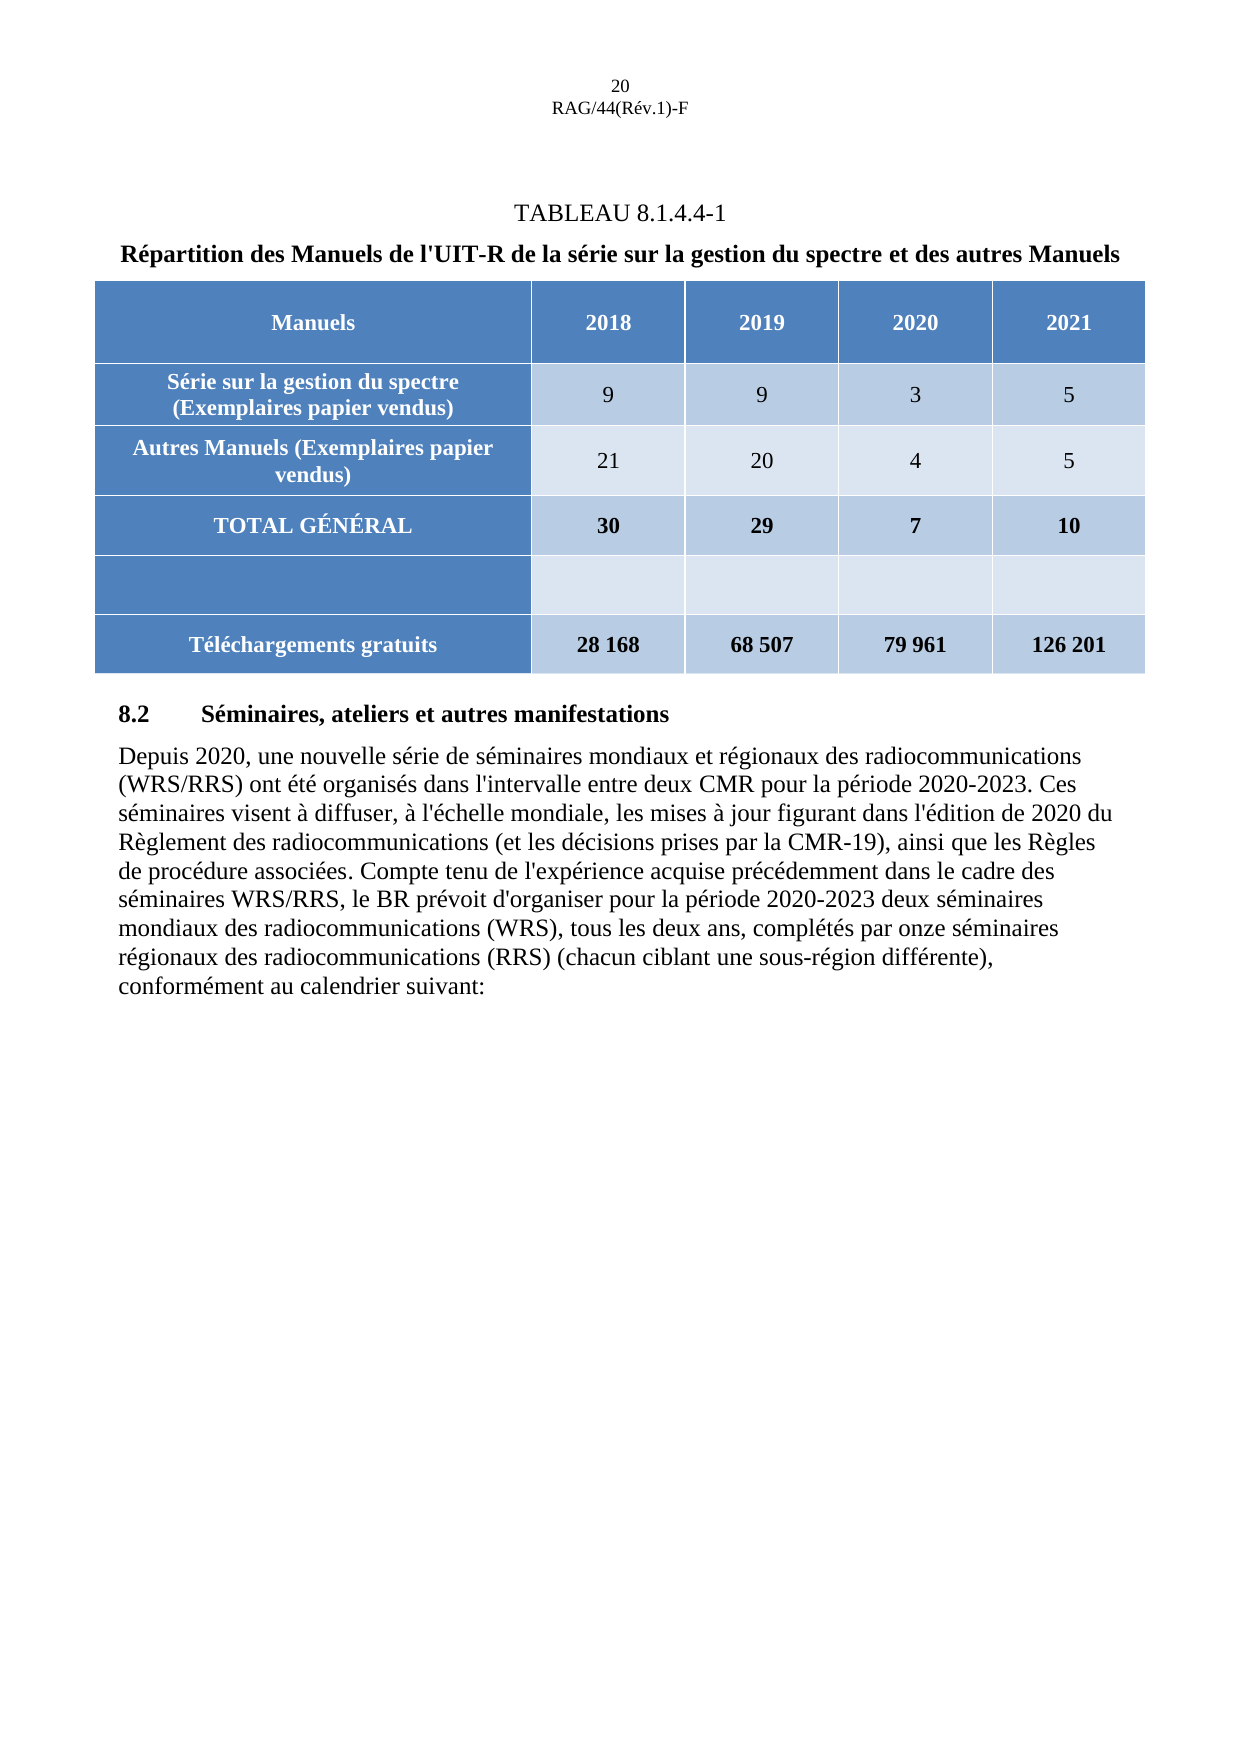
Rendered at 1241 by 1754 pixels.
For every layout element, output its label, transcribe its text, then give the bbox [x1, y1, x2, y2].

table_cell [839, 556, 992, 614]
table_cell [532, 556, 684, 614]
table_header 2019 [686, 281, 838, 363]
table_cell 79 961 [839, 615, 992, 673]
table_cell [686, 556, 838, 614]
table_cell [993, 556, 1145, 614]
title Répartition des Manuels de l'UIT-R de la série sur la gestion du spectre et des autres Manuels [118, 239, 1122, 268]
table_cell [95, 556, 531, 614]
text Tableau 8.1.4.4-1 [118, 198, 1122, 226]
table_cell 4 [839, 426, 992, 495]
table_cell TOTAL GÉNÉRAL [95, 496, 531, 555]
table_header Manuels [95, 281, 531, 363]
table_cell 5 [993, 426, 1145, 495]
table_cell 30 [532, 496, 684, 555]
table_header 2018 [532, 281, 684, 363]
table_header 2021 [993, 281, 1145, 363]
table_cell 5 [993, 364, 1145, 425]
table_cell 28 168 [532, 615, 684, 673]
table_cell Téléchargements gratuits [95, 615, 531, 673]
table_cell 7 [839, 496, 992, 555]
table_cell 3 [839, 364, 992, 425]
table_cell Autres Manuels (Exemplaires papier vendus) [95, 426, 531, 495]
text Depuis 2020, une nouvelle série de séminaires mondiaux et régionaux des radiocommunications (WRS/RRS) ont été organisés dans l'intervalle entre deux CMR pour la période 2020-2023. Ces séminaires visent à diffuser, à l'échelle mondiale, les mises à jour figurant dans l'édition de 2020 du Règlement des radiocommunications (et les décisions prises par la CMR-19), ainsi que les Règles de procédure associées. Compte tenu de l'expérience acquise précédemment dans le cadre des séminaires WRS/RRS, le BR prévoit d'organiser pour la période 2020-2023 deux séminaires mondiaux des radiocommunications (WRS), tous les deux ans, complétés par onze séminaires régionaux des radiocommunications (RRS) (chacun ciblant une sous-région différente), conformément au calendrier suivant: [118, 741, 1122, 999]
table_cell 10 [993, 496, 1145, 555]
table_cell Série sur la gestion du spectre (Exemplaires papier vendus) [95, 364, 531, 425]
table_cell 20 [686, 426, 838, 495]
subtitle 8.2 Séminaires, ateliers et autres manifestations [118, 699, 1122, 728]
table_header 2020 [839, 281, 992, 363]
table_cell 21 [532, 426, 684, 495]
table_cell 29 [686, 496, 838, 555]
table_cell 9 [532, 364, 684, 425]
table_cell 68 507 [686, 615, 838, 673]
table_cell 126 201 [993, 615, 1145, 673]
table_cell 9 [686, 364, 838, 425]
